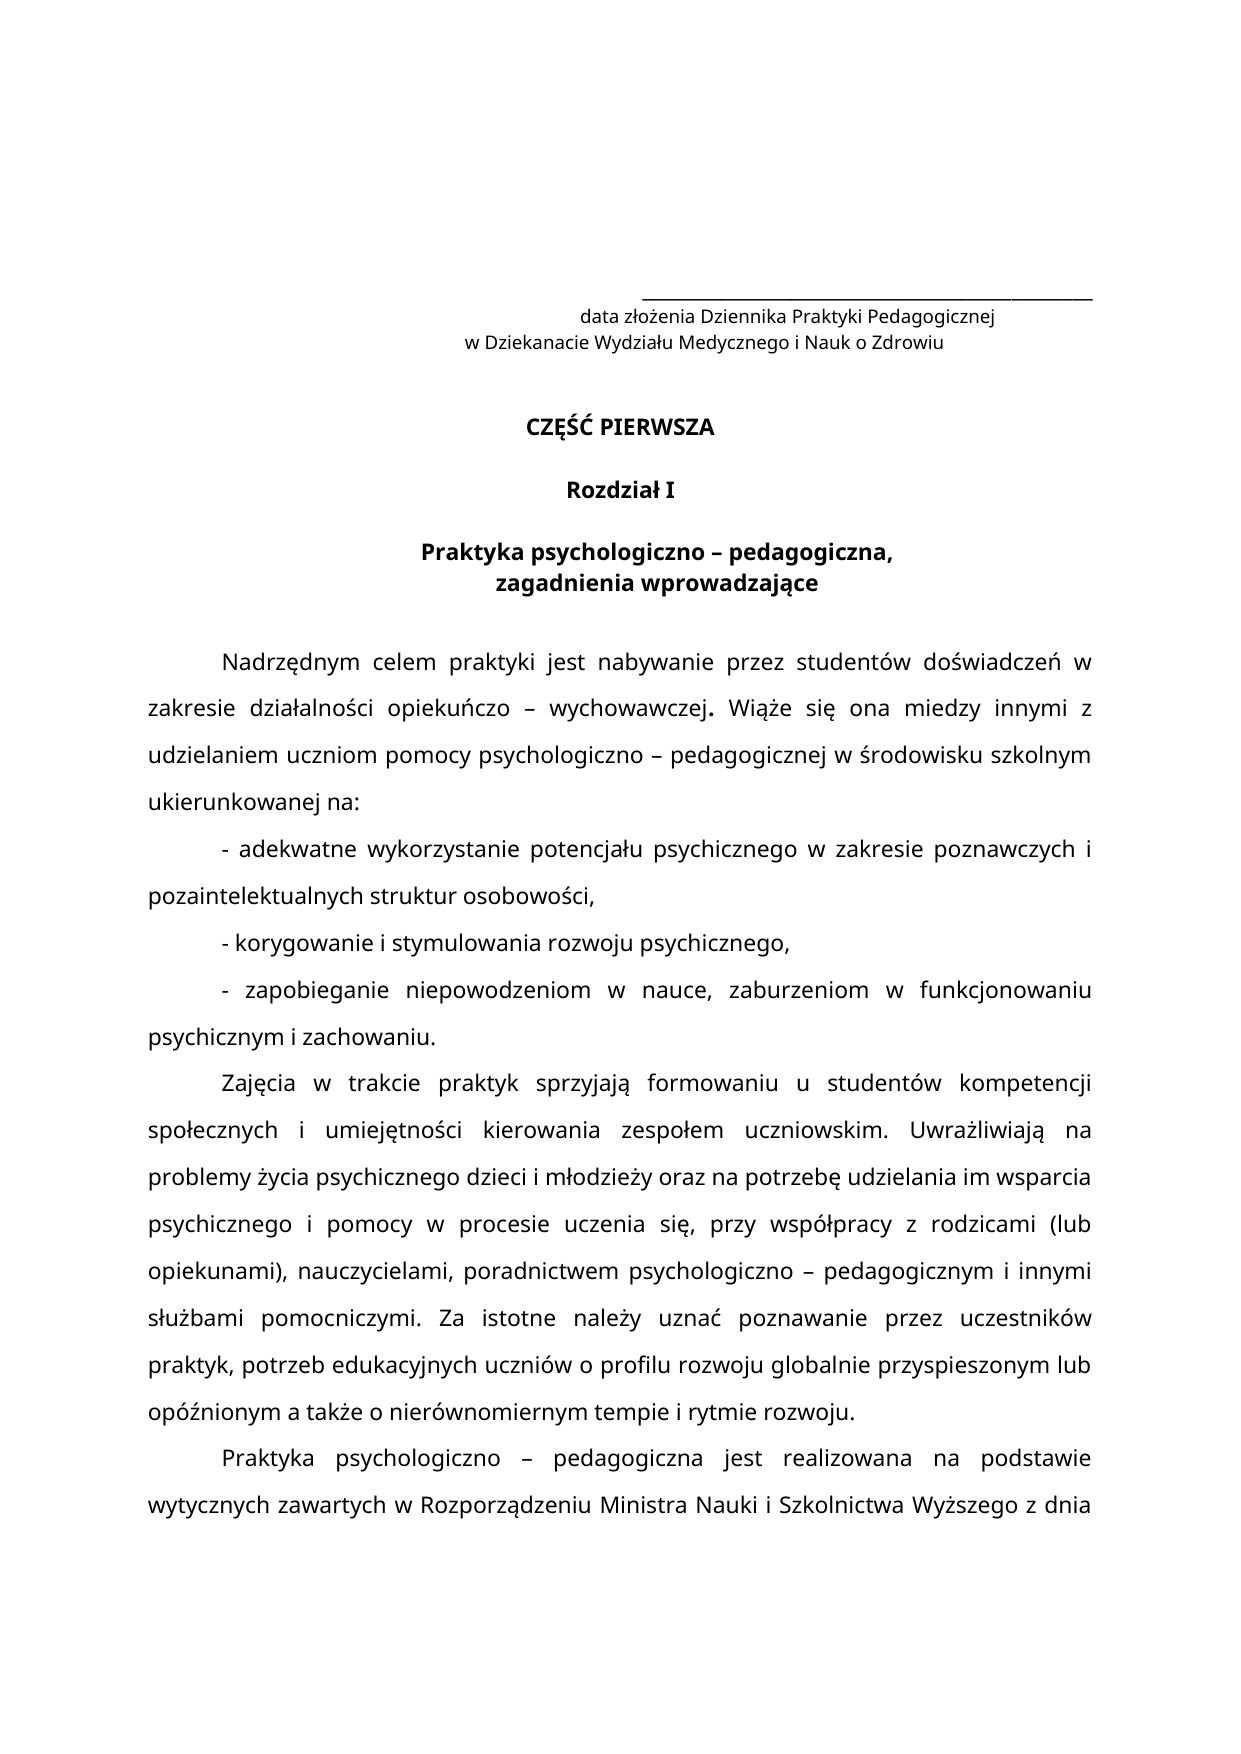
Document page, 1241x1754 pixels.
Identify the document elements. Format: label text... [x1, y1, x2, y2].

text data złożenia Dziennika Praktyki Pedagogicznej [516, 304, 1093, 329]
text w Dziekanacie Wydziału Medycznego i Nauk o Zdrowiu [148, 329, 1093, 355]
text Praktyka psychologiczno – pedagogiczna, [148, 536, 1093, 567]
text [148, 1442, 1093, 1521]
text Rozdział I [148, 474, 1093, 505]
text - zapobieganie niepowodzeniom w nauce, zaburzeniom w funkcjonowaniu psychicznym i zachowaniu. [148, 974, 1093, 1052]
text - korygowanie i stymulowania rozwoju psychicznego, [148, 927, 1093, 958]
text CZĘŚĆ PIERWSZA [148, 411, 1093, 442]
text zagadnienia wprowadzające [148, 567, 1093, 599]
text Zajęcia w trakcie praktyk sprzyjają formowaniu u studentów kompetencji społecznych i umiejętności kierowania zespołem uczniowskim. Uwrażliwiają na problemy życia psychicznego dzieci i młodzieży oraz na potrzebę udzielania im wsparcia psychicznego i pomocy w procesie uczenia się, przy współpracy z rodzicami (lub opiekunami), nauczycielami, poradnictwem psychologiczno – pedagogicznym i innymi służbami pomocniczymi. Za istotne należy uznać poznawanie przez uczestników praktyk, potrzeb edukacyjnych uczniów o profilu rozwoju globalnie przyspieszonym lub opóźnionym a także o nierównomiernym tempie i rytmie rozwoju. [148, 1067, 1093, 1427]
text - adekwatne wykorzystanie potencjału psychicznego w zakresie poznawczych i pozaintelektualnych struktur osobowości, [148, 833, 1093, 911]
text ________ [148, 273, 1093, 304]
text Nadrzędnym celem praktyki jest nabywanie przez studentów doświadczeń w zakresie działalności opiekuńczo – wychowawczej. Wiąże się ona miedzy innymi z udzielaniem uczniom pomocy psychologiczno – pedagogicznej w środowisku szkolnym ukierunkowanej na: [148, 646, 1093, 817]
